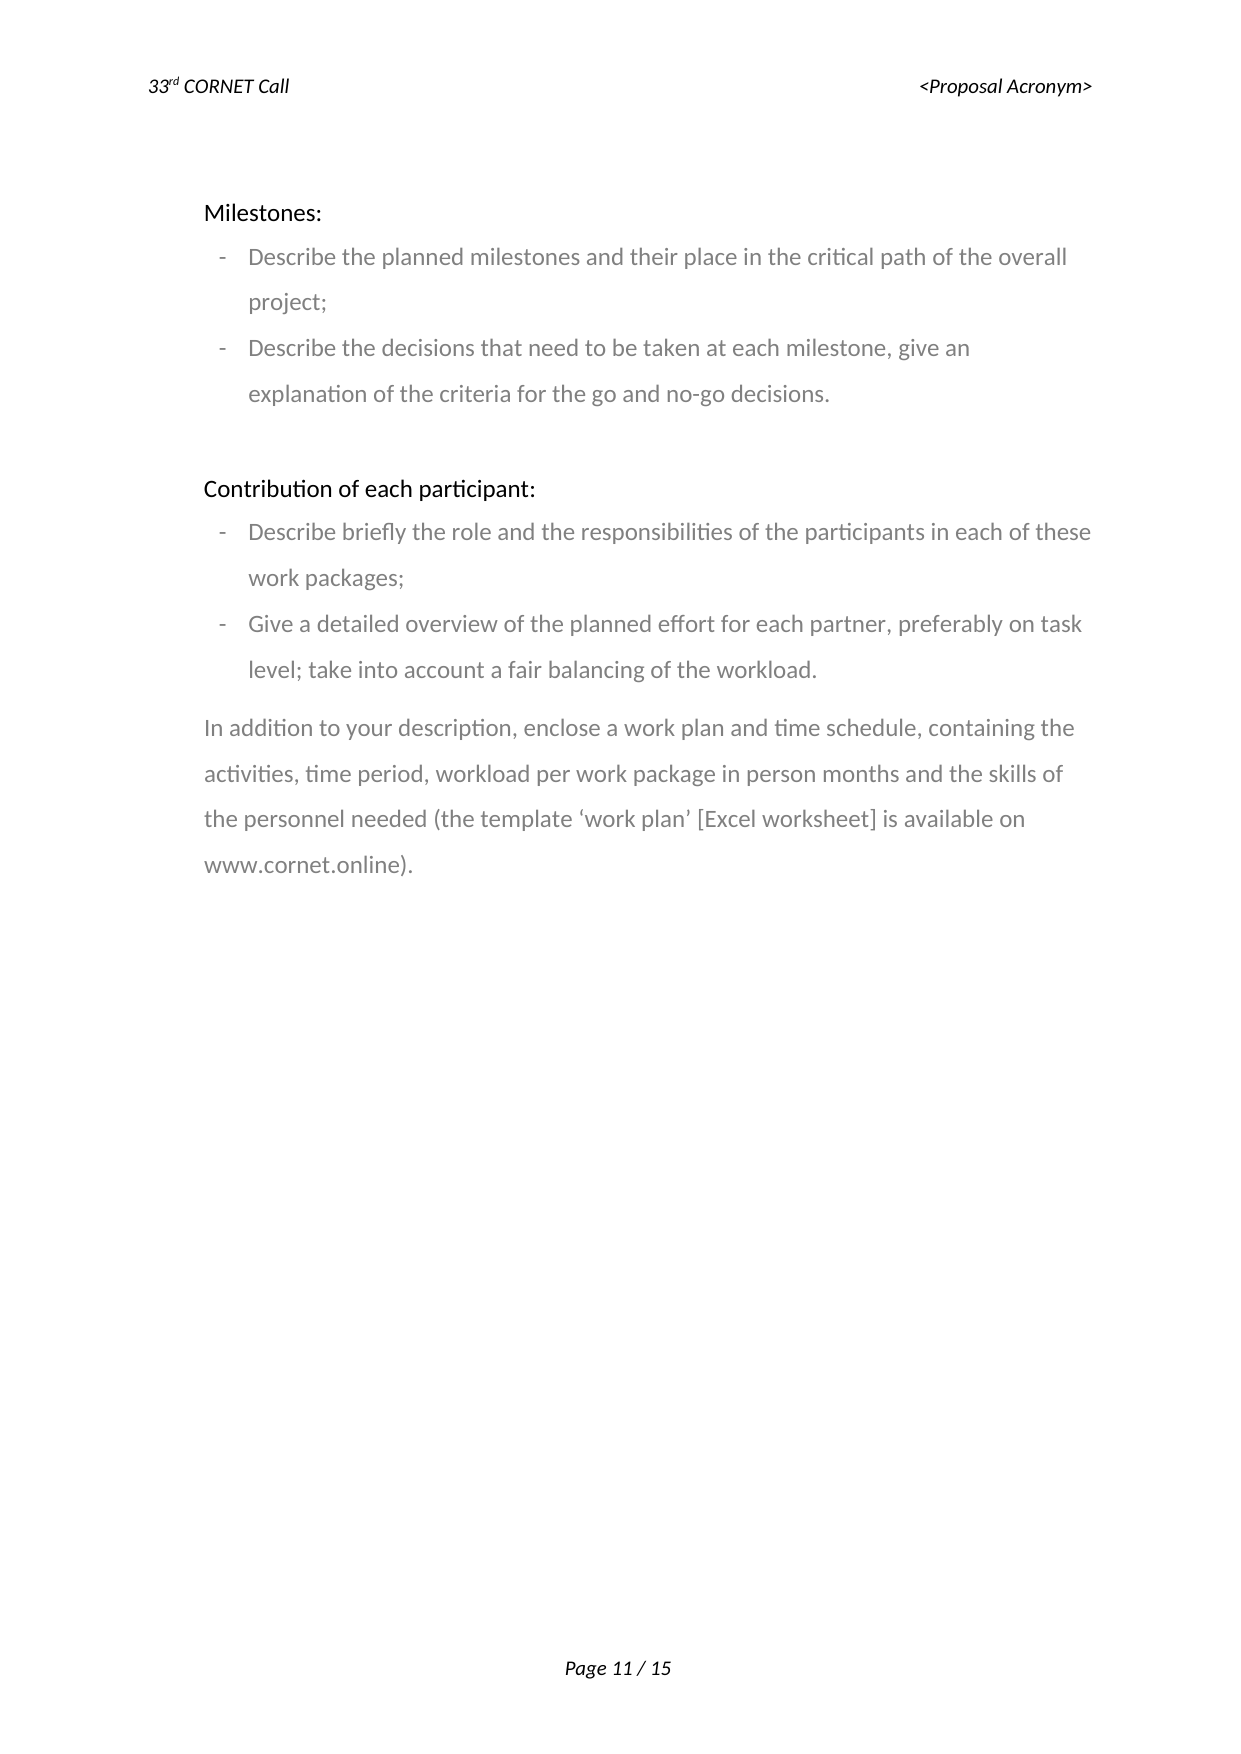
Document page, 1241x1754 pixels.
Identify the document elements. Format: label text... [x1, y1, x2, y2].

subtitle Milestones: [204, 198, 1093, 228]
subtitle Contribution of each participant: [204, 473, 1093, 504]
text In addition to your description, enclose a work plan and time schedule, containing the activities, time period, workload per work package in person months and the skills of the personnel needed (the template ‘work plan’ [Excel worksheet] is available on www.cornet.online). [204, 712, 1093, 880]
text Describe the decisions that need to be taken at each milestone, give an explanation of the criteria for the go and no-go decisions. [218, 332, 1093, 408]
text Give a detailed overview of the planned effort for each partner, preferably on task level; take into account a fair balancing of the workload. [218, 608, 1093, 684]
text Describe briefly the role and the responsibilities of the participants in each of these work packages; [218, 517, 1093, 593]
text Describe the planned milestones and their place in the critical path of the overall project; [218, 241, 1093, 317]
